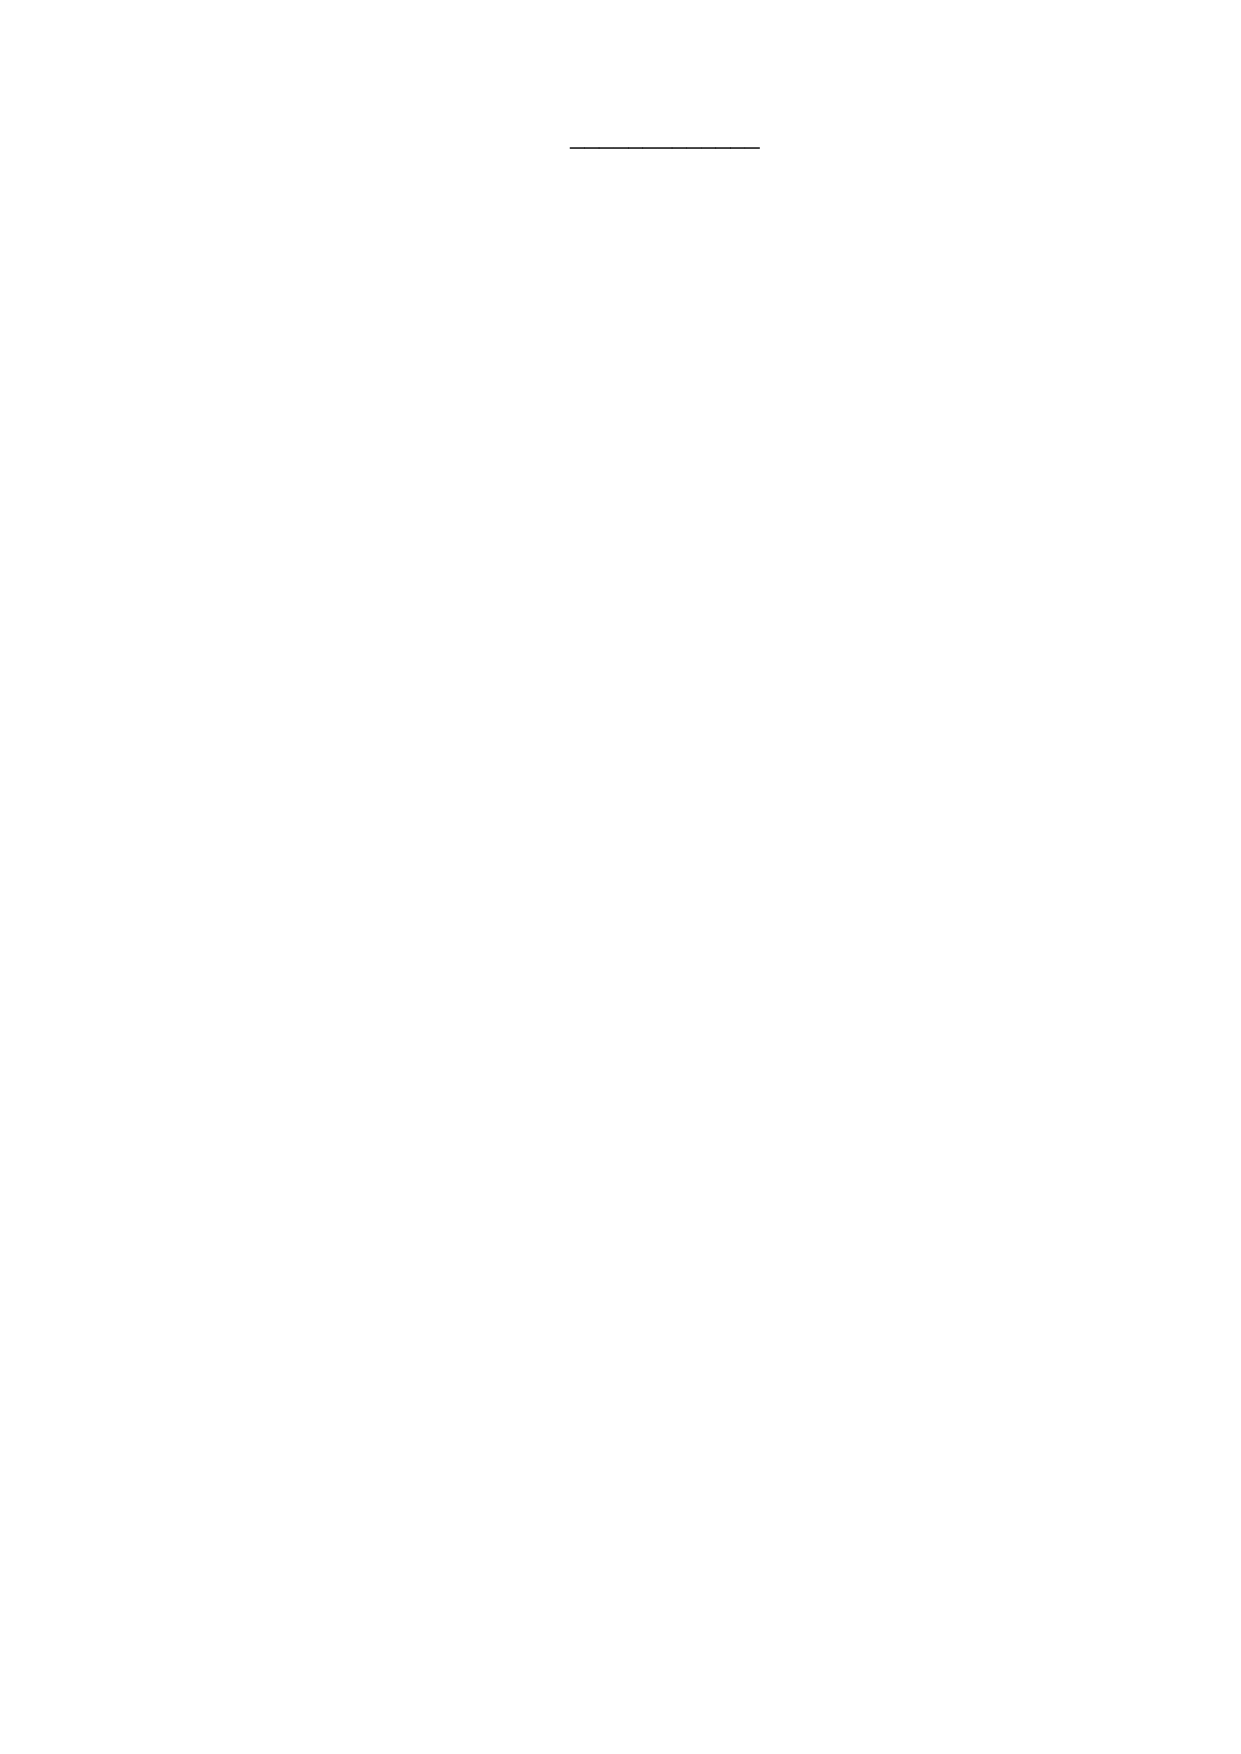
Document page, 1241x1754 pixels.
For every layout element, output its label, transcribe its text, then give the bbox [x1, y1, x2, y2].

text _____________ [177, 118, 1152, 152]
